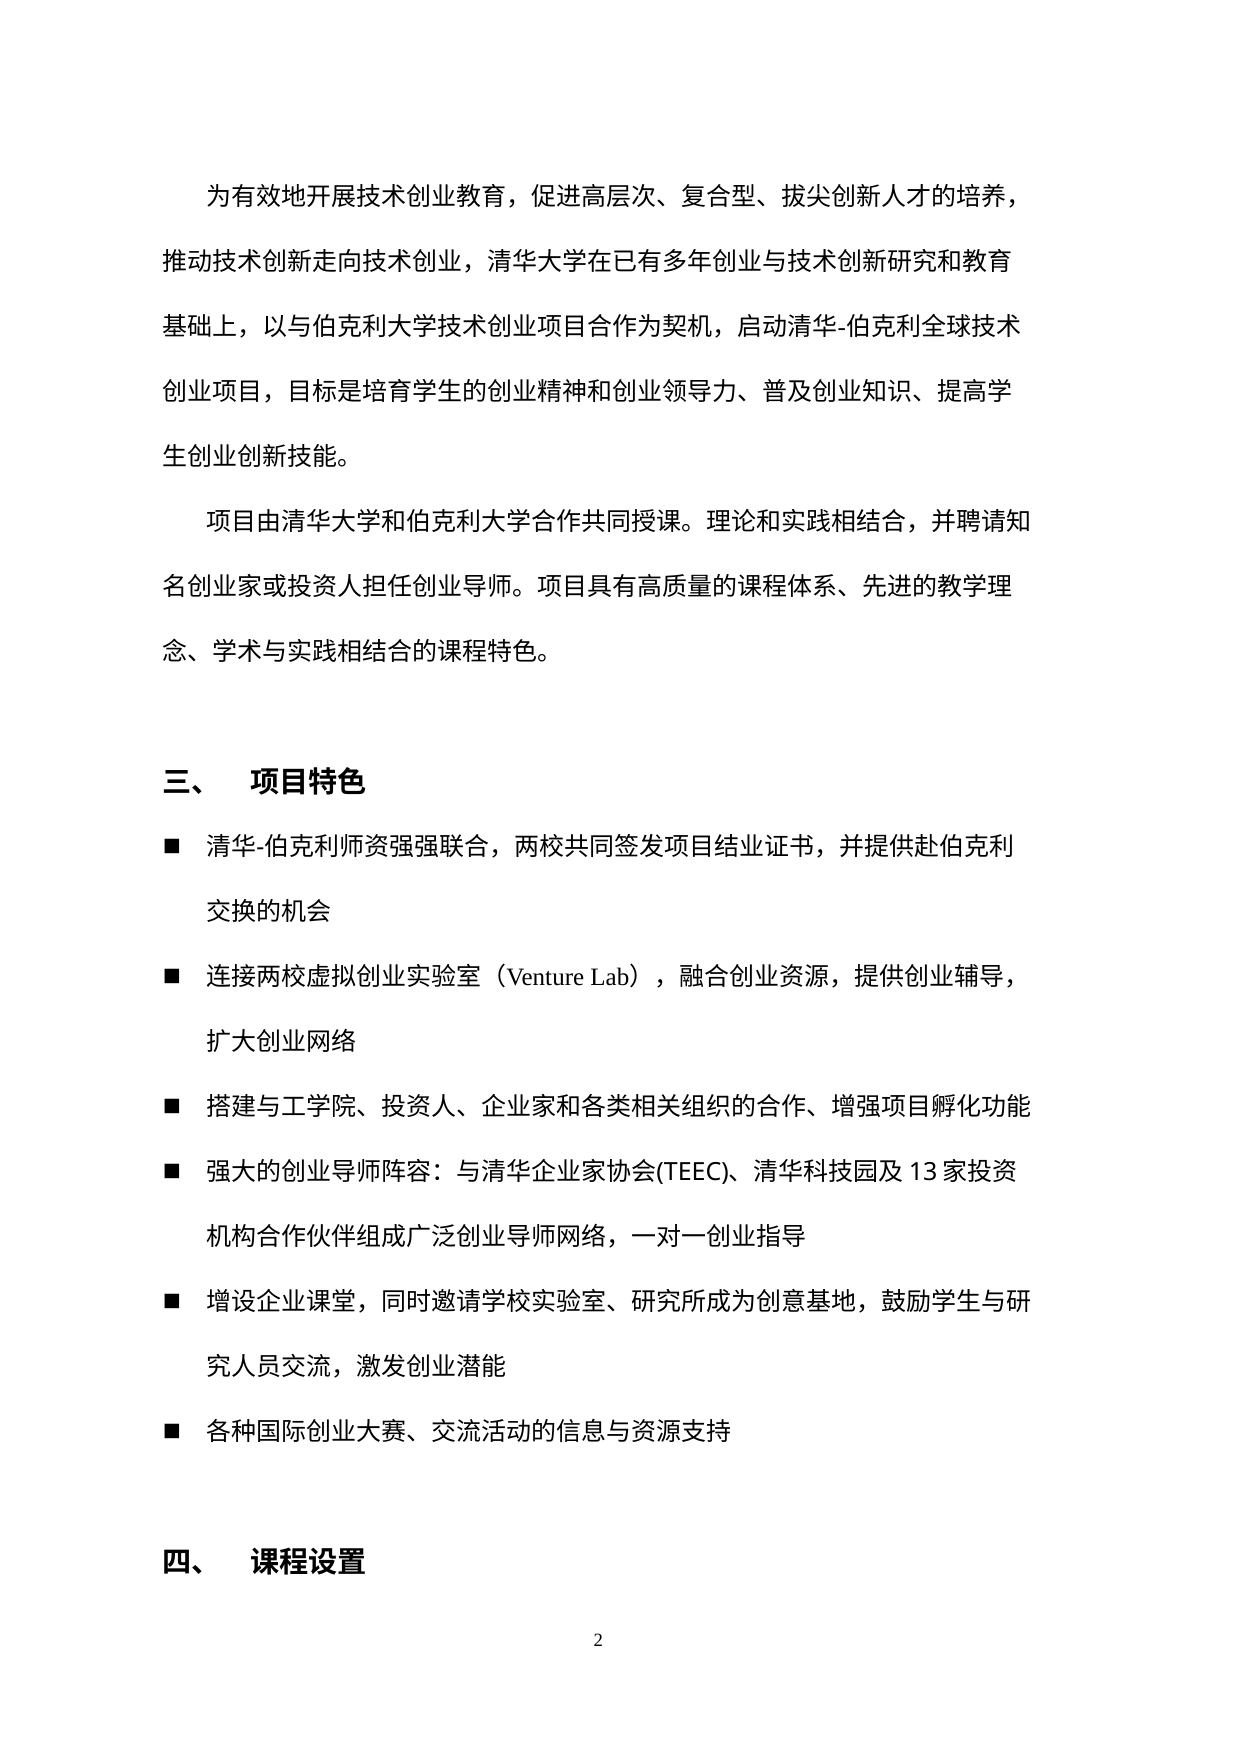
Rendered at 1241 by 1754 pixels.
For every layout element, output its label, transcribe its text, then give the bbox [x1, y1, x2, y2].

list 增设企业课堂，同时邀请学校实验室、研究所成为创意基地，鼓励学生与研究人员交流，激发创业潜能 [162, 1267, 1034, 1397]
list 强大的创业导师阵容：与清华企业家协会(TEEC)、清华科技园及13家投资机构合作伙伴组成广泛创业导师网络，一对一创业指导 [162, 1137, 1034, 1267]
text 为有效地开展技术创业教育，促进高层次、复合型、拔尖创新人才的培养，推动技术创新走向技术创业，清华大学在已有多年创业与技术创新研究和教育基础上，以与伯克利大学技术创业项目合作为契机，启动清华-伯克利全球技术创业项目，目标是培育学生的创业精神和创业领导力、普及创业知识、提高学生创业创新技能。 [162, 162, 1034, 487]
list 连接两校虚拟创业实验室（Venture Lab），融合创业资源，提供创业辅导，扩大创业网络 [162, 942, 1034, 1072]
list 课程设置 [162, 1527, 1034, 1592]
text 项目由清华大学和伯克利大学合作共同授课。理论和实践相结合，并聘请知名创业家或投资人担任创业导师。项目具有高质量的课程体系、先进的教学理念、学术与实践相结合的课程特色。 [162, 487, 1034, 682]
list 搭建与工学院、投资人、企业家和各类相关组织的合作、增强项目孵化功能 [162, 1072, 1034, 1137]
list 清华-伯克利师资强强联合，两校共同签发项目结业证书，并提供赴伯克利交换的机会 [162, 812, 1034, 942]
list 各种国际创业大赛、交流活动的信息与资源支持 [162, 1397, 1034, 1462]
list 项目特色 [162, 747, 1034, 812]
